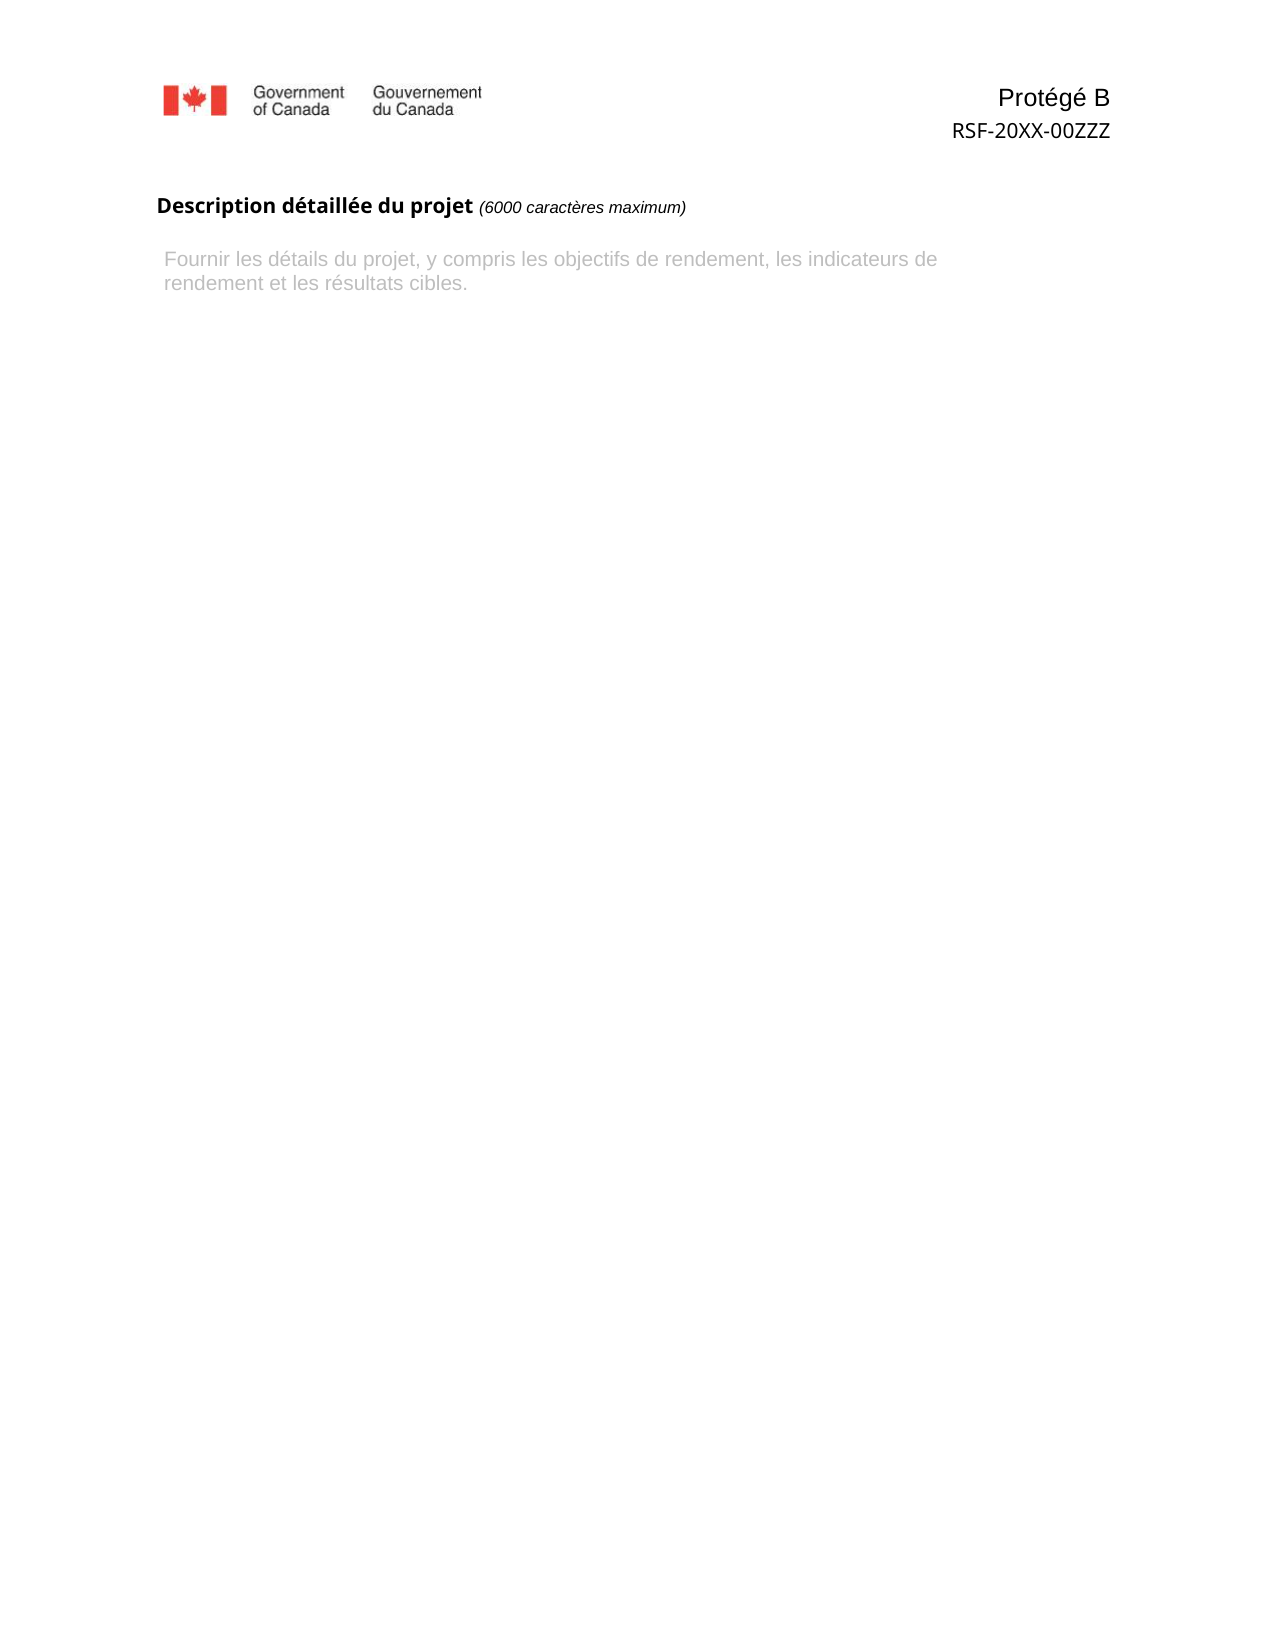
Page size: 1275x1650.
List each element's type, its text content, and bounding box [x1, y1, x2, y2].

table_header [156, 81, 481, 146]
picture [163, 83, 482, 116]
text Fournir les détails du projet, y compris les objectifs de rendement, les indicateurs de rendement et les résultats cibles. [164, 247, 946, 296]
text Description détaillée du projet (6000 caractères maximum) [156, 192, 1111, 219]
table_header Protégé B RSF-20XX-00ZZZ [481, 81, 1111, 146]
